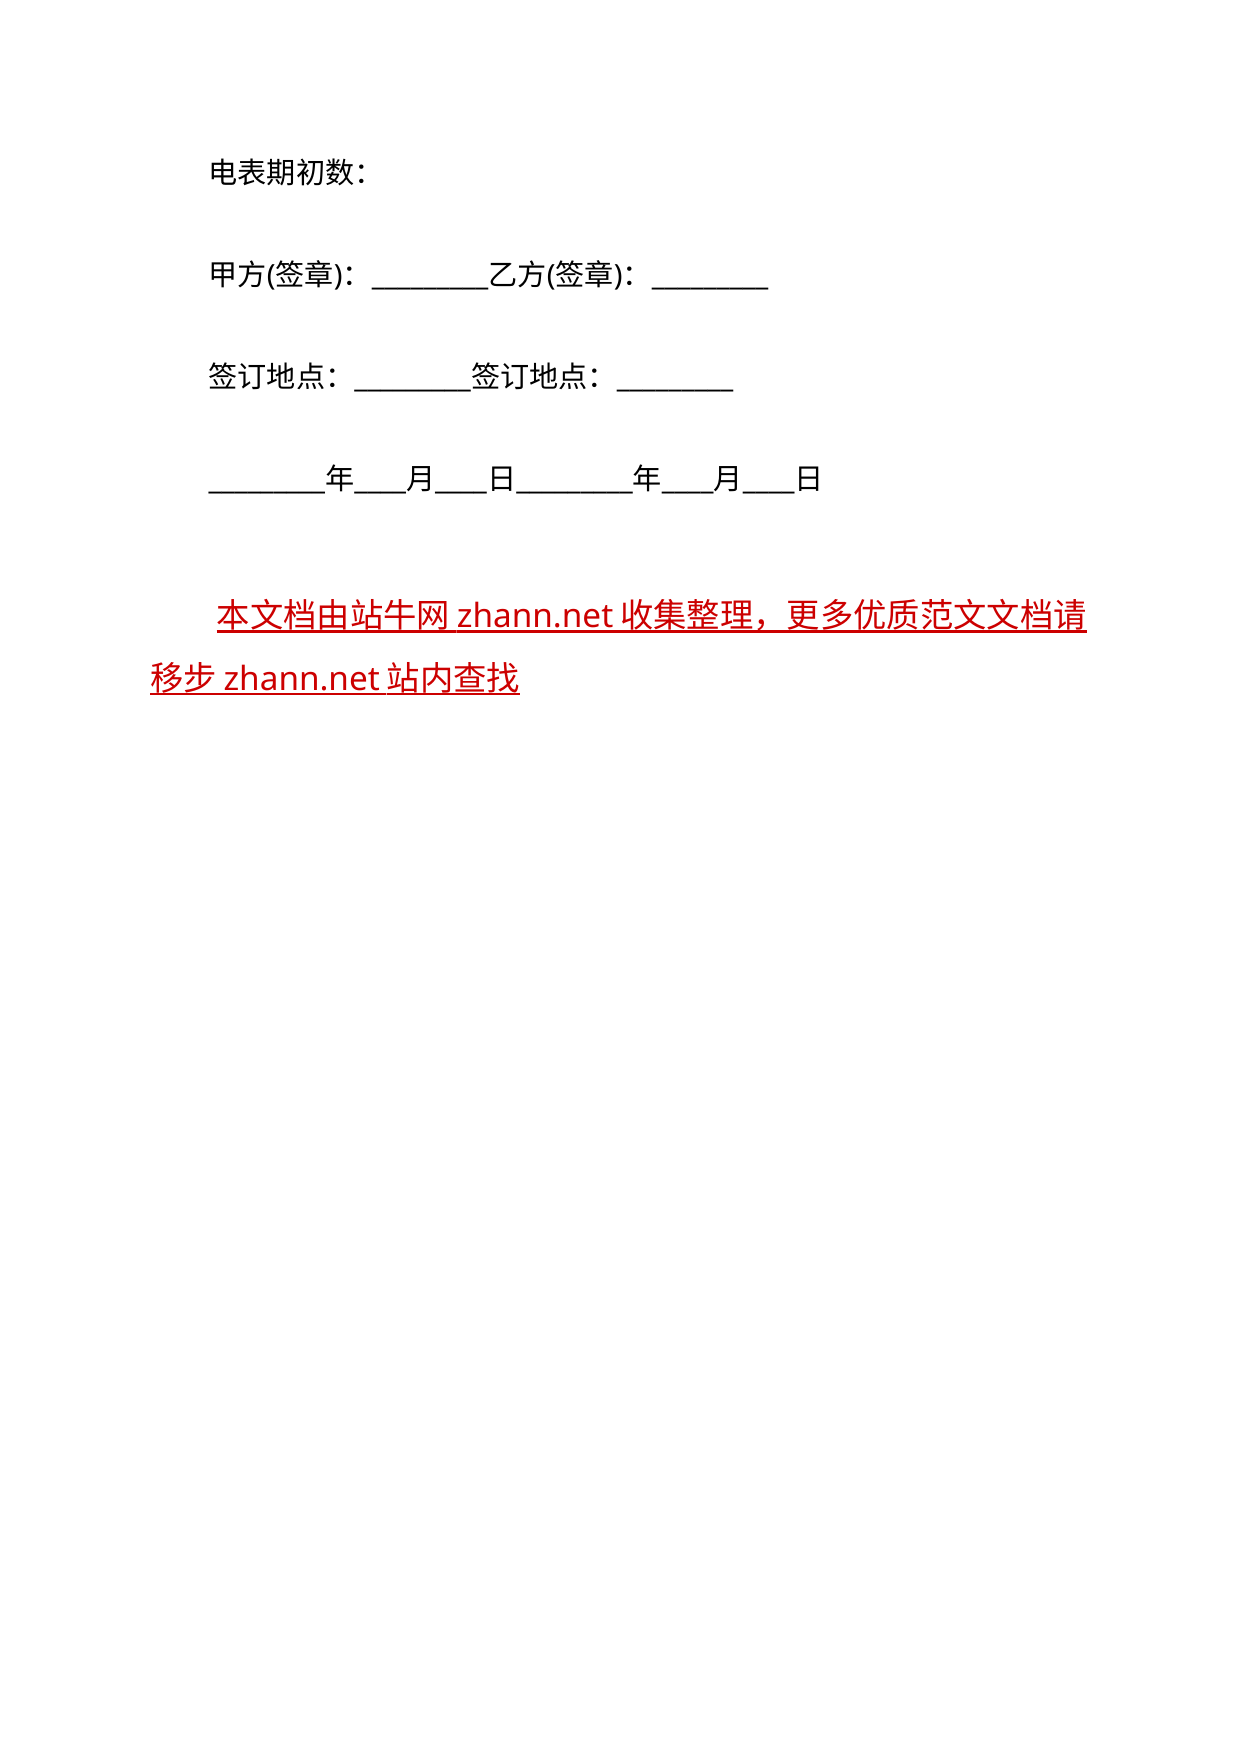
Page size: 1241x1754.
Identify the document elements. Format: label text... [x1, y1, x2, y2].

text _________年____月____日_________年____月____日 [150, 456, 1090, 498]
text 电表期初数： [150, 150, 1090, 192]
text 签订地点：_________签订地点：_________ [150, 354, 1090, 396]
text 甲方(签章)：_________乙方(签章)：_________ [150, 252, 1090, 294]
text 本文档由站牛网zhann.net收集整理，更多优质范文文档请移步zhann.net站内查找 [150, 589, 1090, 700]
